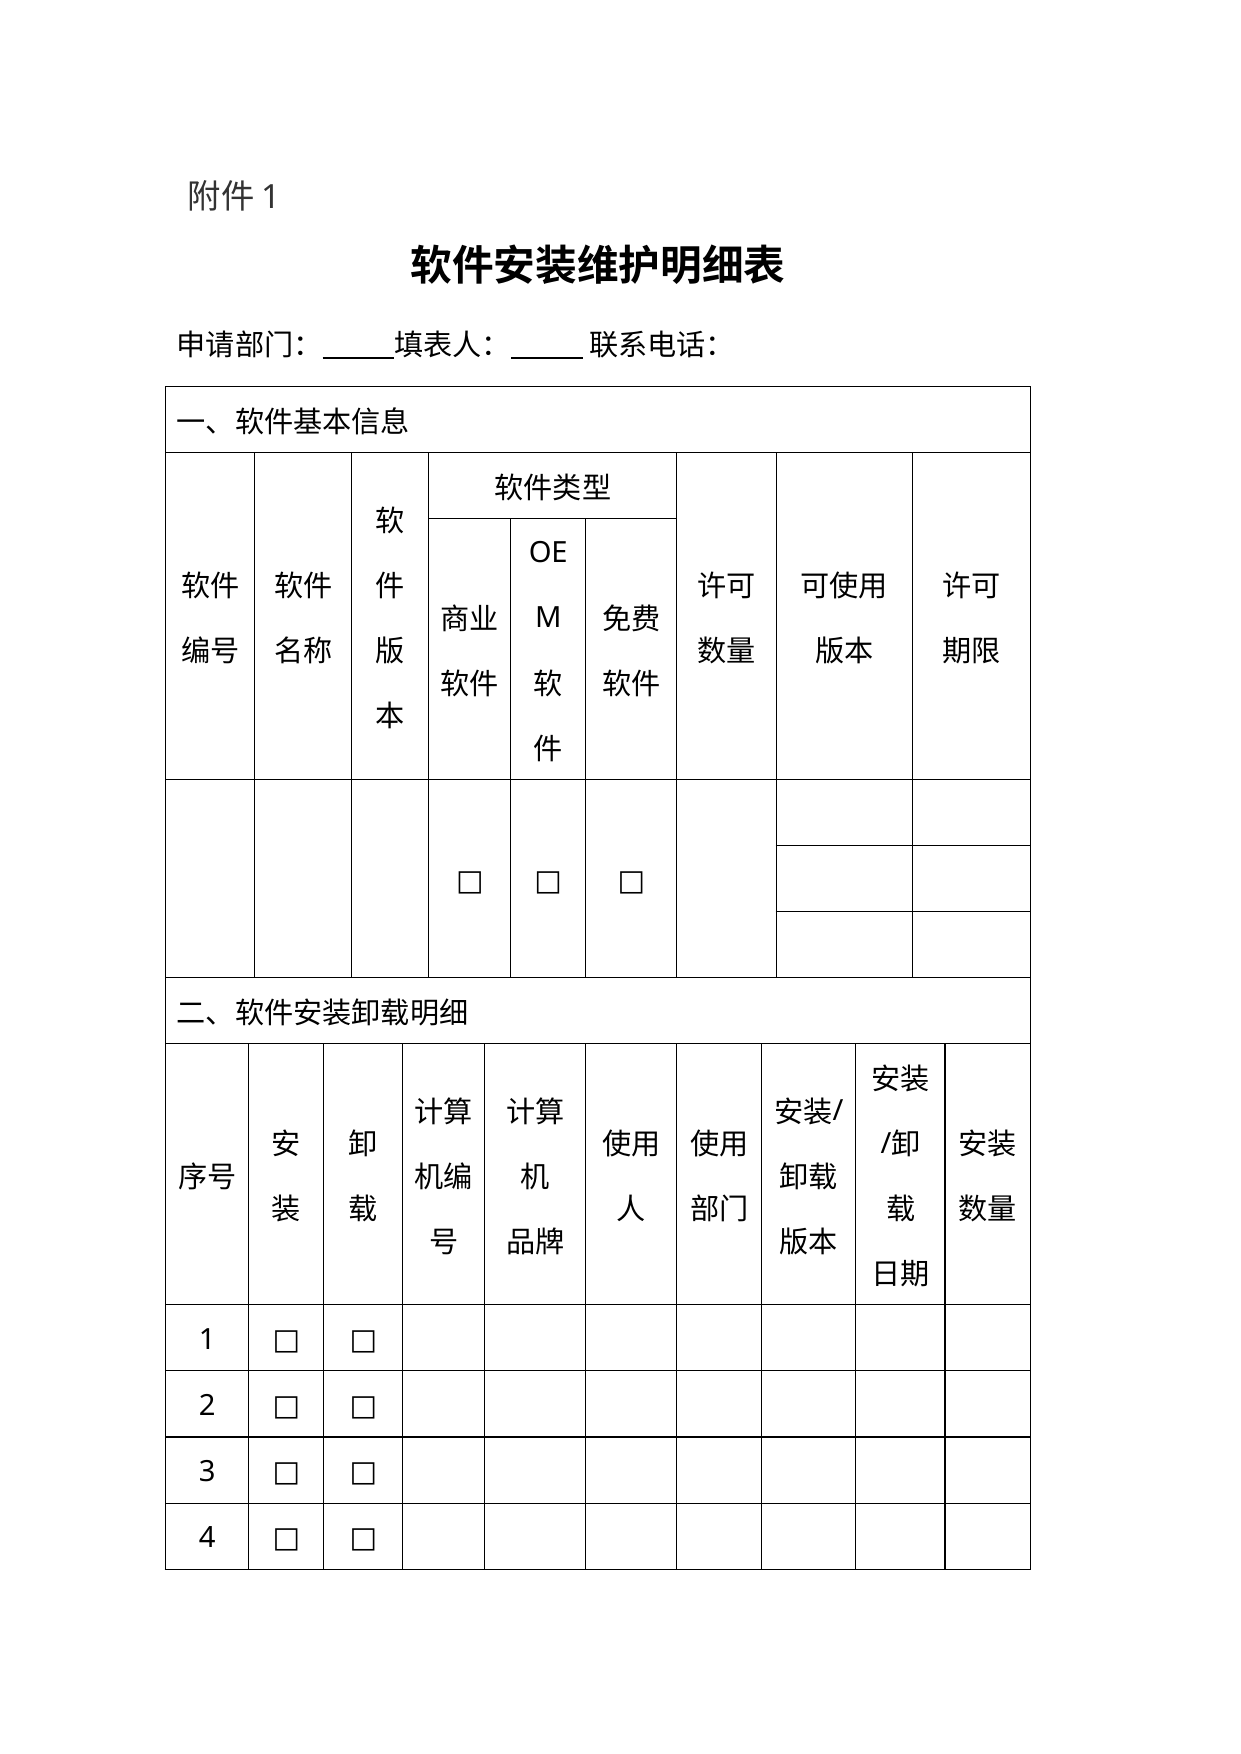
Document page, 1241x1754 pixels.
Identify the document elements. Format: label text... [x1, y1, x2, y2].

table_cell 使用人 [586, 1044, 676, 1304]
table_cell [762, 1438, 855, 1502]
table_cell [777, 912, 912, 977]
table_cell □ [324, 1504, 402, 1568]
table_cell 1 [166, 1305, 248, 1370]
table_cell 2 [166, 1371, 248, 1436]
table_cell □ [586, 780, 676, 977]
table_cell OEM 软件 [511, 519, 585, 779]
table_cell 软件 编号 [166, 453, 254, 779]
table_cell 计算机 品牌 [485, 1044, 585, 1304]
table_cell [586, 1371, 676, 1436]
table_cell [677, 1305, 761, 1370]
table_cell [403, 1305, 484, 1370]
table_cell [856, 1438, 944, 1502]
table_cell 二、软件安装卸载明细 [166, 978, 1030, 1043]
table_cell [762, 1371, 855, 1436]
table_header 软件安装维护明细表 [165, 227, 1030, 298]
table_cell 软件 版本 [352, 453, 428, 779]
table_cell 安装/卸载 日期 [856, 1044, 944, 1304]
table_cell [946, 1305, 1030, 1370]
table_cell 计算机编号 [403, 1044, 484, 1304]
table_cell [856, 1305, 944, 1370]
table_cell [913, 846, 1030, 911]
table_cell 序号 [166, 1044, 248, 1304]
table_cell [677, 1438, 761, 1502]
table_cell [403, 1504, 484, 1568]
table_cell 申请部门： 填表人： 联系电话： [165, 299, 1030, 386]
table_cell [777, 846, 912, 911]
table_cell [762, 1504, 855, 1568]
table_cell 可使用 版本 [777, 453, 912, 779]
table_cell 3 [166, 1438, 248, 1502]
table_cell [946, 1371, 1030, 1436]
table_cell [913, 780, 1030, 845]
table_cell □ [324, 1438, 402, 1502]
table_cell [677, 780, 776, 977]
table_cell 安装/卸载 版本 [762, 1044, 855, 1304]
table_cell [586, 1504, 676, 1568]
table_cell [485, 1504, 585, 1568]
table_cell 4 [166, 1504, 248, 1568]
table_cell □ [324, 1305, 402, 1370]
table_cell 许可 数量 [677, 453, 776, 779]
table_cell [677, 1504, 761, 1568]
table_cell 一、软件基本信息 [166, 387, 1030, 452]
table_cell [352, 780, 428, 977]
text 附件1 [187, 162, 1053, 227]
table_cell 安装 数量 [946, 1044, 1030, 1304]
table_cell □ [324, 1371, 402, 1436]
table_cell [913, 912, 1030, 977]
table_cell [856, 1371, 944, 1436]
table_cell [485, 1305, 585, 1370]
table_cell □ [249, 1305, 323, 1370]
table_cell [946, 1504, 1030, 1568]
table_cell [485, 1438, 585, 1502]
table_cell □ [249, 1371, 323, 1436]
table_cell [946, 1438, 1030, 1502]
table_cell [777, 780, 912, 845]
table_cell [255, 780, 351, 977]
table_cell [856, 1504, 944, 1568]
table_cell 软件 名称 [255, 453, 351, 779]
table_cell 使用 部门 [677, 1044, 761, 1304]
table_cell 商业 软件 [429, 519, 510, 779]
table_cell □ [249, 1504, 323, 1568]
table_cell [762, 1305, 855, 1370]
table_cell [166, 780, 254, 977]
table_cell [403, 1438, 484, 1502]
table_cell 免费 软件 [586, 519, 676, 779]
table_cell 软件类型 [429, 453, 676, 518]
table_cell [485, 1371, 585, 1436]
table_cell □ [249, 1438, 323, 1502]
table_cell □ [429, 780, 510, 977]
table_cell 许可 期限 [913, 453, 1030, 779]
table_cell [586, 1438, 676, 1502]
table_cell 安装 [249, 1044, 323, 1304]
table_cell [403, 1371, 484, 1436]
table_cell [586, 1305, 676, 1370]
table_cell 卸载 [324, 1044, 402, 1304]
table_cell □ [511, 780, 585, 977]
table_cell [677, 1371, 761, 1436]
